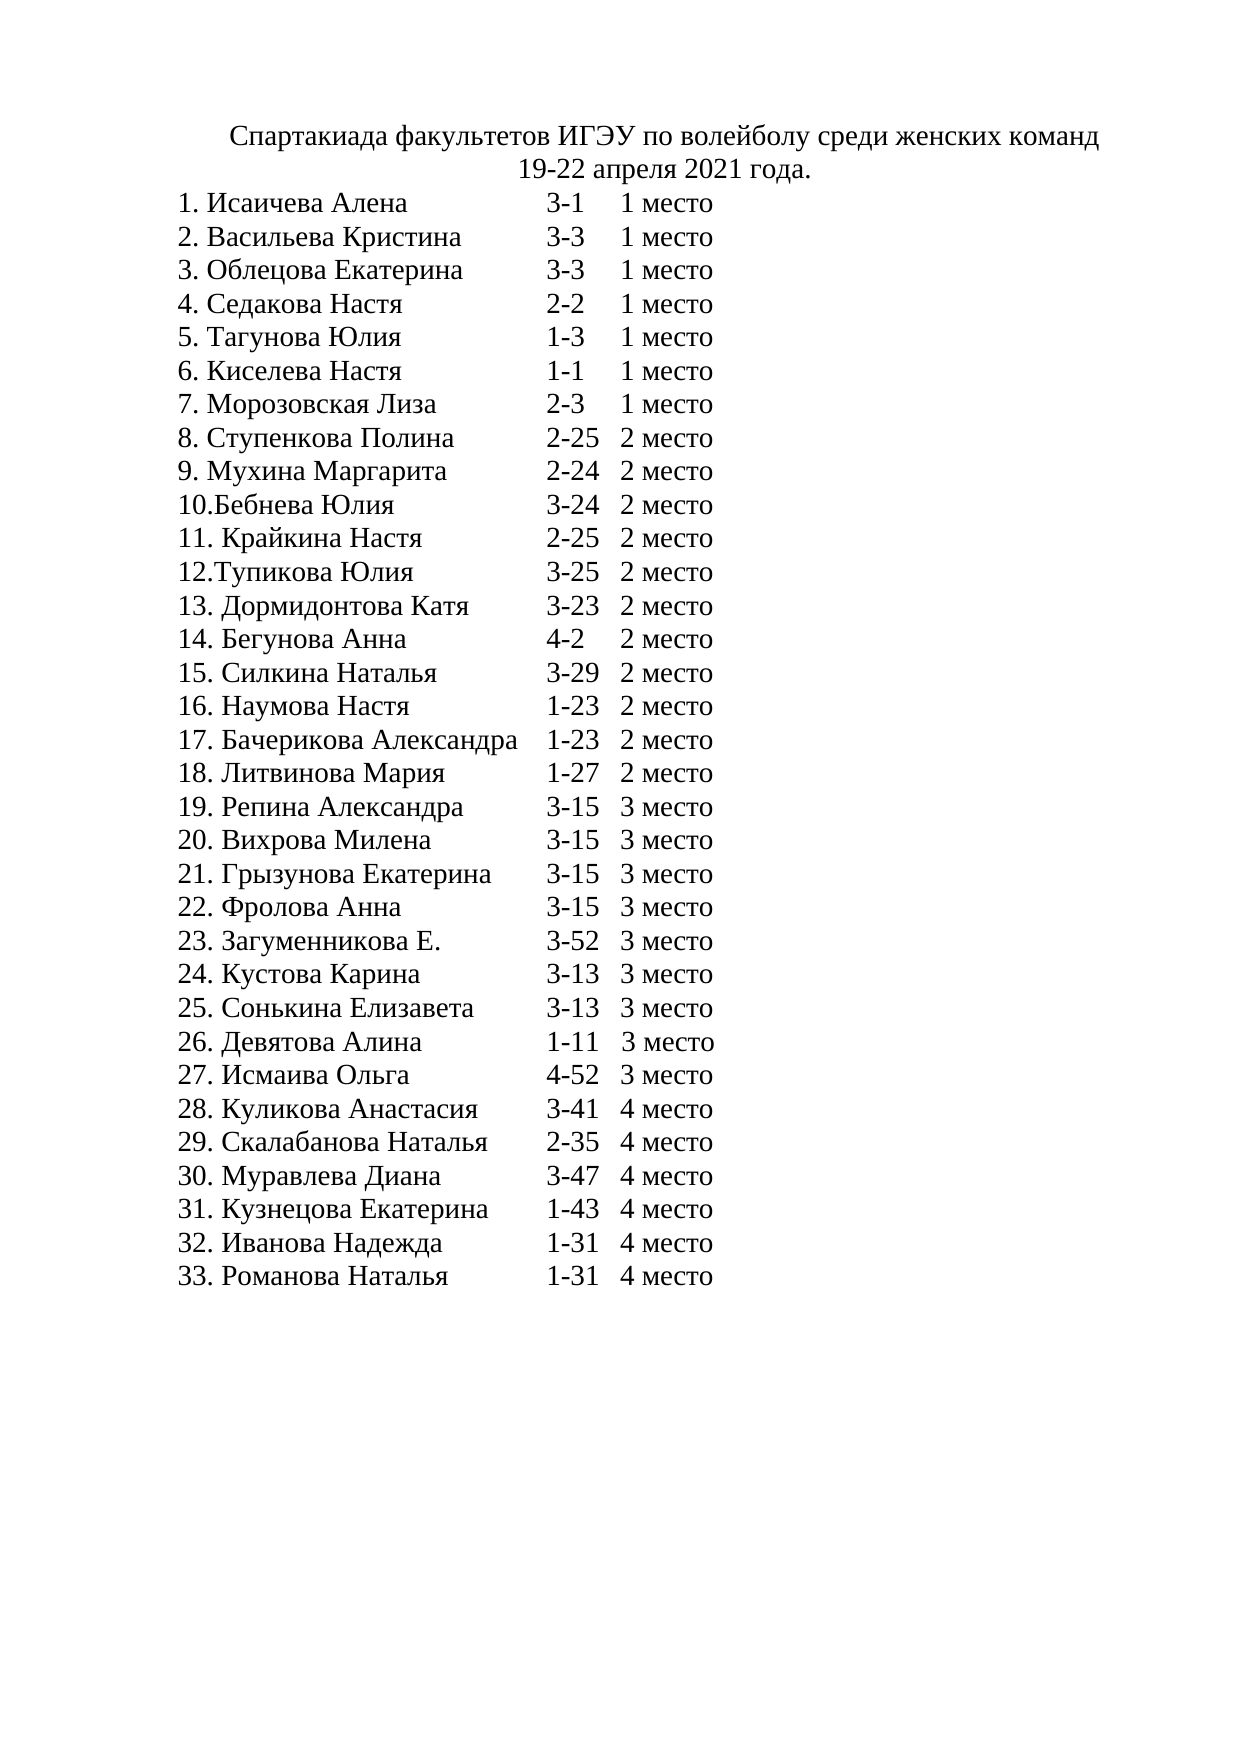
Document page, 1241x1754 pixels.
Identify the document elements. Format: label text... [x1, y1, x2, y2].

text 8. Ступенкова Полина 2-25 2 место [177, 420, 1152, 453]
text 4. Седакова Настя 2-2 1 место [177, 286, 1152, 319]
text 31. Кузнецова Екатерина 1-43 4 место [177, 1191, 1152, 1225]
text 22. Фролова Анна 3-15 3 место [177, 889, 1152, 923]
text 10.Бебнева Юлия 3-24 2 место [177, 487, 1152, 521]
text 6. Киселева Настя 1-1 1 место [177, 353, 1152, 386]
text 15. Силкина Наталья 3-29 2 место [177, 655, 1152, 688]
text 29. Скалабанова Наталья 2-35 4 место [177, 1124, 1152, 1158]
text 20. Вихрова Милена 3-15 3 место [177, 822, 1152, 856]
text 24. Кустова Карина 3-13 3 место [177, 957, 1152, 990]
text 28. Куликова Анастасия 3-41 4 место [177, 1091, 1152, 1124]
text 16. Наумова Настя 1-23 2 место [177, 688, 1152, 722]
text 33. Романова Наталья 1-31 4 место [177, 1258, 1152, 1292]
text 11. Крайкина Настя 2-25 2 место [177, 521, 1152, 554]
text 14. Бегунова Анна 4-2 2 место [177, 621, 1152, 655]
text 1. Исаичева Алена 3-1 1 место [177, 185, 1152, 219]
text Спартакиада факультетов ИГЭУ по волейболу среди женских команд [177, 118, 1152, 152]
text 13. Дормидонтова Катя 3-23 2 место [177, 588, 1152, 621]
text 30. Муравлева Диана 3-47 4 место [177, 1158, 1152, 1191]
text 2. Васильева Кристина 3-3 1 место [177, 219, 1152, 252]
text 19. Репина Александра 3-15 3 место [177, 789, 1152, 822]
text 19-22 апреля 2021 года. [177, 152, 1152, 185]
text 25. Сонькина Елизавета 3-13 3 место [177, 990, 1152, 1024]
text 23. Загуменникова Е. 3-52 3 место [177, 923, 1152, 957]
text 32. Иванова Надежда 1-31 4 место [177, 1225, 1152, 1258]
text 7. Морозовская Лиза 2-3 1 место [177, 386, 1152, 420]
text 26. Девятова Алина 1-11 3 место [177, 1024, 1152, 1057]
text 12.Тупикова Юлия 3-25 2 место [177, 554, 1152, 588]
text 18. Литвинова Мария 1-27 2 место [177, 755, 1152, 789]
text 17. Бачерикова Александра 1-23 2 место [177, 722, 1152, 755]
text 27. Исмаива Ольга 4-52 3 место [177, 1057, 1152, 1091]
text 21. Грызунова Екатерина 3-15 3 место [177, 856, 1152, 889]
text 5. Тагунова Юлия 1-3 1 место [177, 319, 1152, 353]
text 3. Облецова Екатерина 3-3 1 место [177, 252, 1152, 286]
text 9. Мухина Маргарита 2-24 2 место [177, 453, 1152, 487]
